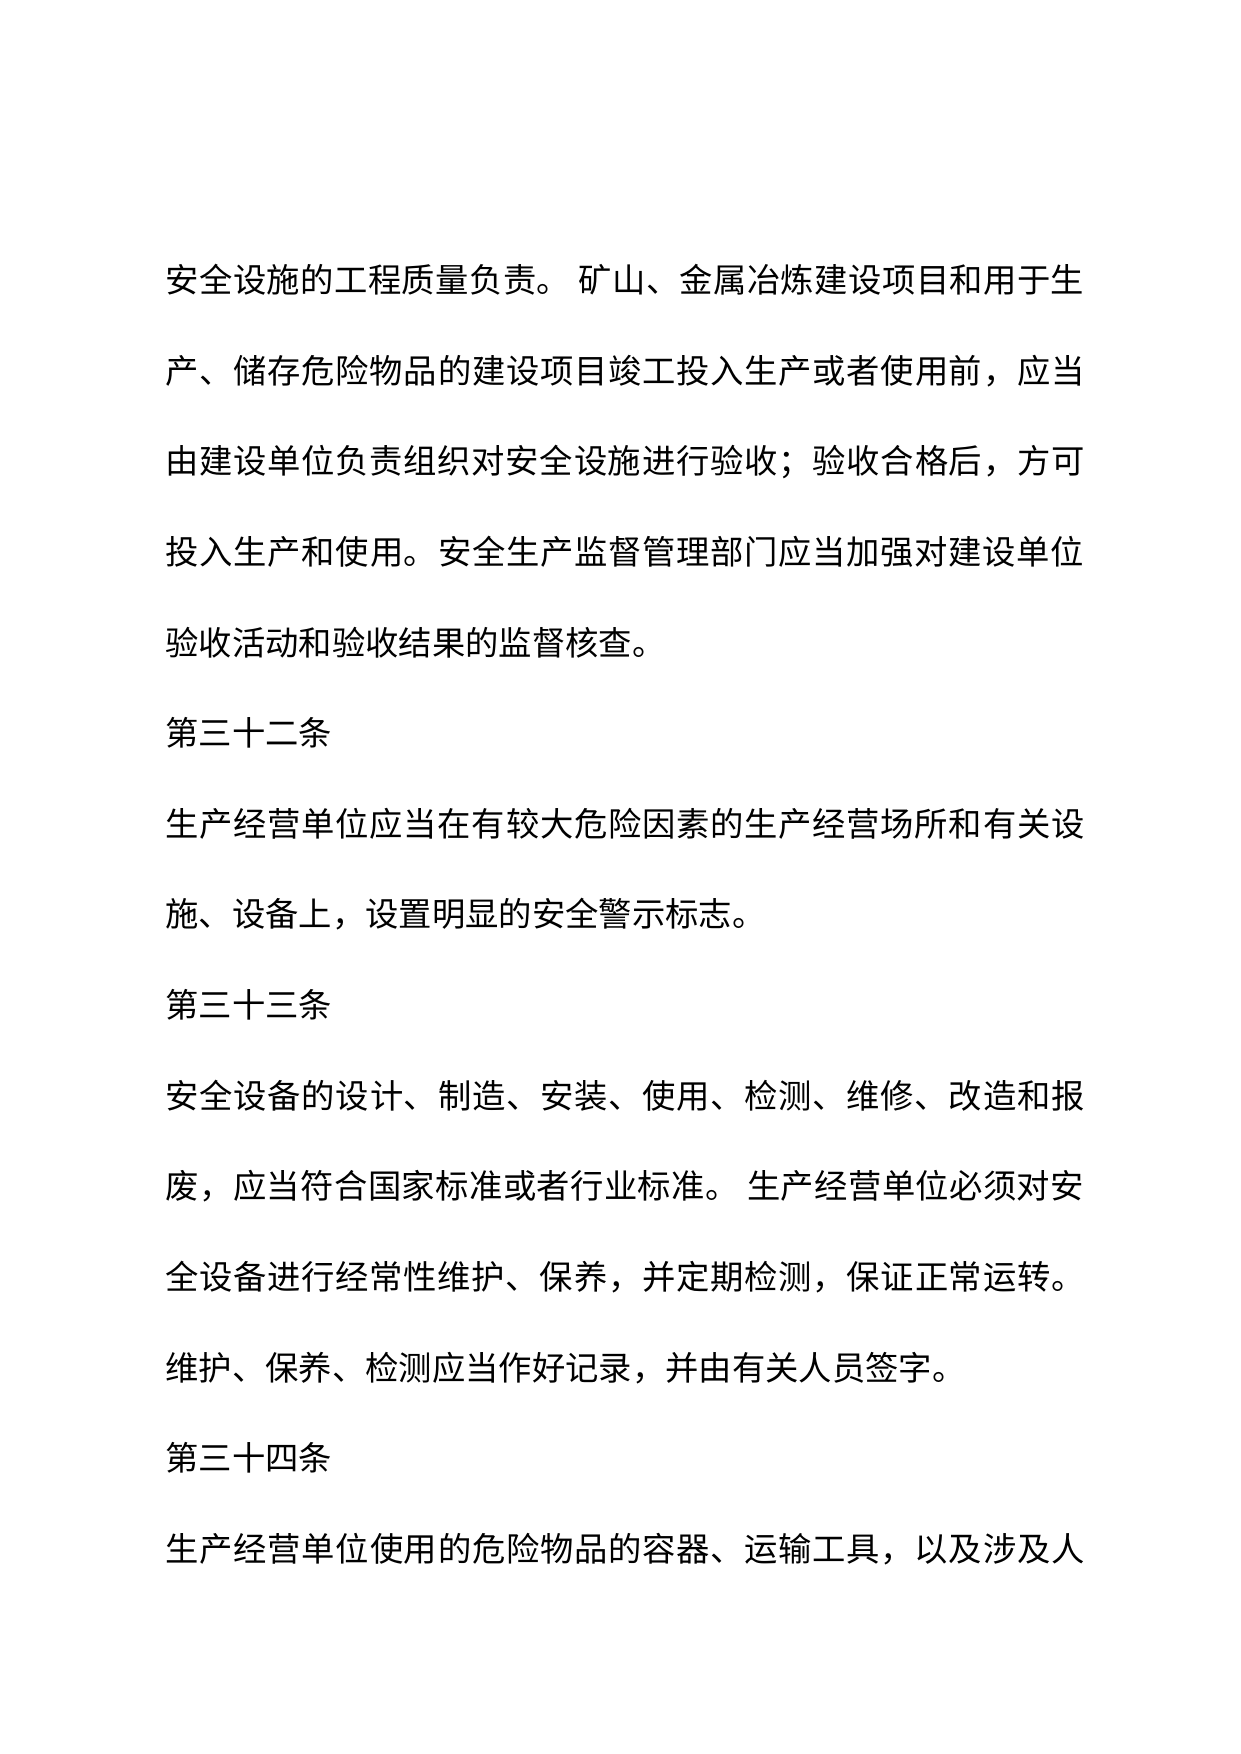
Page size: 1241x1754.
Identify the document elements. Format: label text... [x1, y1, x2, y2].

text 第三十四条 [165, 1411, 1087, 1501]
text 第三十三条 [165, 958, 1087, 1048]
text 安全设备的设计、制造、安装、使用、检测、维修、改造和报废，应当符合国家标准或者行业标准。 生产经营单位必须对安全设备进行经常性维护、保养，并定期检测，保证正常运转。维护、保养、检测应当作好记录，并由有关人员签字。 [165, 1048, 1087, 1411]
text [165, 233, 1087, 686]
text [165, 1501, 1087, 1592]
text 生产经营单位应当在有较大危险因素的生产经营场所和有关设施、设备上，设置明显的安全警示标志。 [165, 776, 1087, 958]
text 第三十二条 [165, 686, 1087, 776]
